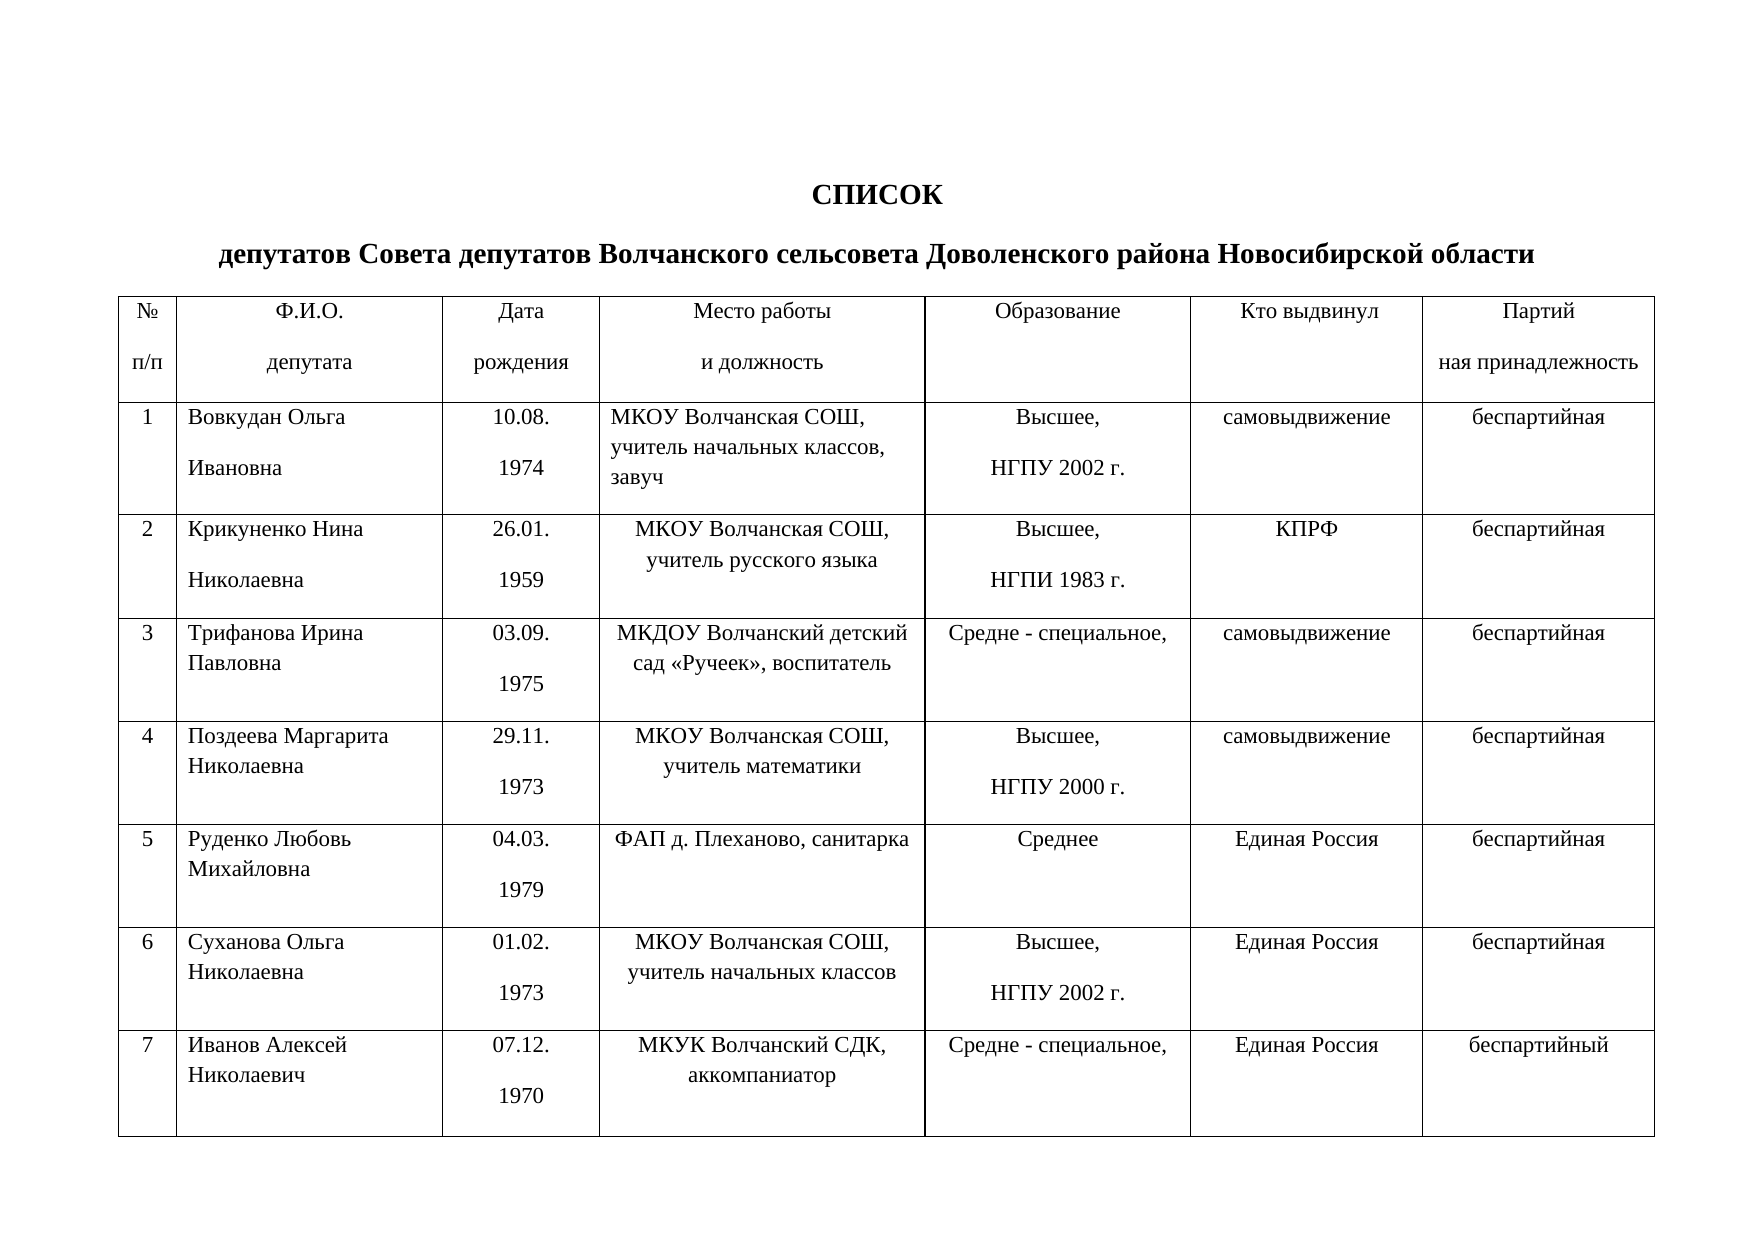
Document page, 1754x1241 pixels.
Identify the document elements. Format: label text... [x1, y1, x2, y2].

table_cell МКОУ Волчанская СОШ, учитель начальных классов, завуч [600, 403, 924, 514]
table_cell МКУК Волчанский СДК, аккомпаниатор [600, 1031, 924, 1136]
table_header Дата рождения [443, 297, 599, 402]
table_cell Трифанова Ирина Павловна [177, 619, 442, 721]
table_cell МКОУ Волчанская СОШ, учитель русского языка [600, 515, 924, 617]
table_header Образование [926, 297, 1190, 402]
table_cell 6 [119, 928, 176, 1030]
table_cell 29.11. 1973 [443, 722, 599, 824]
table_cell 4 [119, 722, 176, 824]
table_cell 7 [119, 1031, 176, 1136]
table_cell Средне - специальное, [926, 1031, 1190, 1136]
text депутатов Совета депутатов Волчанского сельсовета Доволенского района Новосибирской области [118, 237, 1636, 270]
table_cell Суханова Ольга Николаевна [177, 928, 442, 1030]
table_cell КПРФ [1191, 515, 1422, 617]
table_cell 01.02. 1973 [443, 928, 599, 1030]
table_header Место работы и должность [600, 297, 924, 402]
table_cell Высшее, НГПУ 2000 г. [926, 722, 1190, 824]
table_header № п/п [119, 297, 176, 402]
table_cell 10.08. 1974 [443, 403, 599, 514]
table_cell беспартийная [1423, 825, 1654, 927]
table_cell Вовкудан Ольга Ивановна [177, 403, 442, 514]
table_header Ф.И.О. депутата [177, 297, 442, 402]
table_cell 1 [119, 403, 176, 514]
table_cell 5 [119, 825, 176, 927]
table_cell Высшее, НГПУ 2002 г. [926, 403, 1190, 514]
table_cell 2 [119, 515, 176, 617]
table_cell беспартийная [1423, 619, 1654, 721]
table_cell 04.03. 1979 [443, 825, 599, 927]
table_cell беспартийная [1423, 515, 1654, 617]
table_cell Среднее [926, 825, 1190, 927]
table_cell МКДОУ Волчанский детский сад «Ручеек», воспитатель [600, 619, 924, 721]
text СПИСОК [118, 177, 1636, 211]
table_cell беспартийная [1423, 722, 1654, 824]
table_cell Единая Россия [1191, 825, 1422, 927]
table_cell МКОУ Волчанская СОШ, учитель начальных классов [600, 928, 924, 1030]
table_cell беспартийный [1423, 1031, 1654, 1136]
table_cell Поздеева Маргарита Николаевна [177, 722, 442, 824]
table_cell Высшее, НГПУ 2002 г. [926, 928, 1190, 1030]
table_cell 03.09. 1975 [443, 619, 599, 721]
table_cell ФАП д. Плеханово, санитарка [600, 825, 924, 927]
table_cell беспартийная [1423, 928, 1654, 1030]
table_cell самовыдвижение [1191, 619, 1422, 721]
table_cell Единая Россия [1191, 928, 1422, 1030]
table_cell Единая Россия [1191, 1031, 1422, 1136]
table_cell Иванов Алексей Николаевич [177, 1031, 442, 1136]
table_cell 3 [119, 619, 176, 721]
table_cell МКОУ Волчанская СОШ, учитель математики [600, 722, 924, 824]
table_cell Крикуненко Нина Николаевна [177, 515, 442, 617]
table_cell беспартийная [1423, 403, 1654, 514]
table_cell Высшее, НГПИ 1983 г. [926, 515, 1190, 617]
table_cell 26.01. 1959 [443, 515, 599, 617]
table_header Партий ная принадлежность [1423, 297, 1654, 402]
table_cell самовыдвижение [1191, 403, 1422, 514]
table_header Кто выдвинул [1191, 297, 1422, 402]
table_cell Средне - специальное, [926, 619, 1190, 721]
table_cell 07.12. 1970 [443, 1031, 599, 1136]
table_cell Руденко Любовь Михайловна [177, 825, 442, 927]
table_cell самовыдвижение [1191, 722, 1422, 824]
